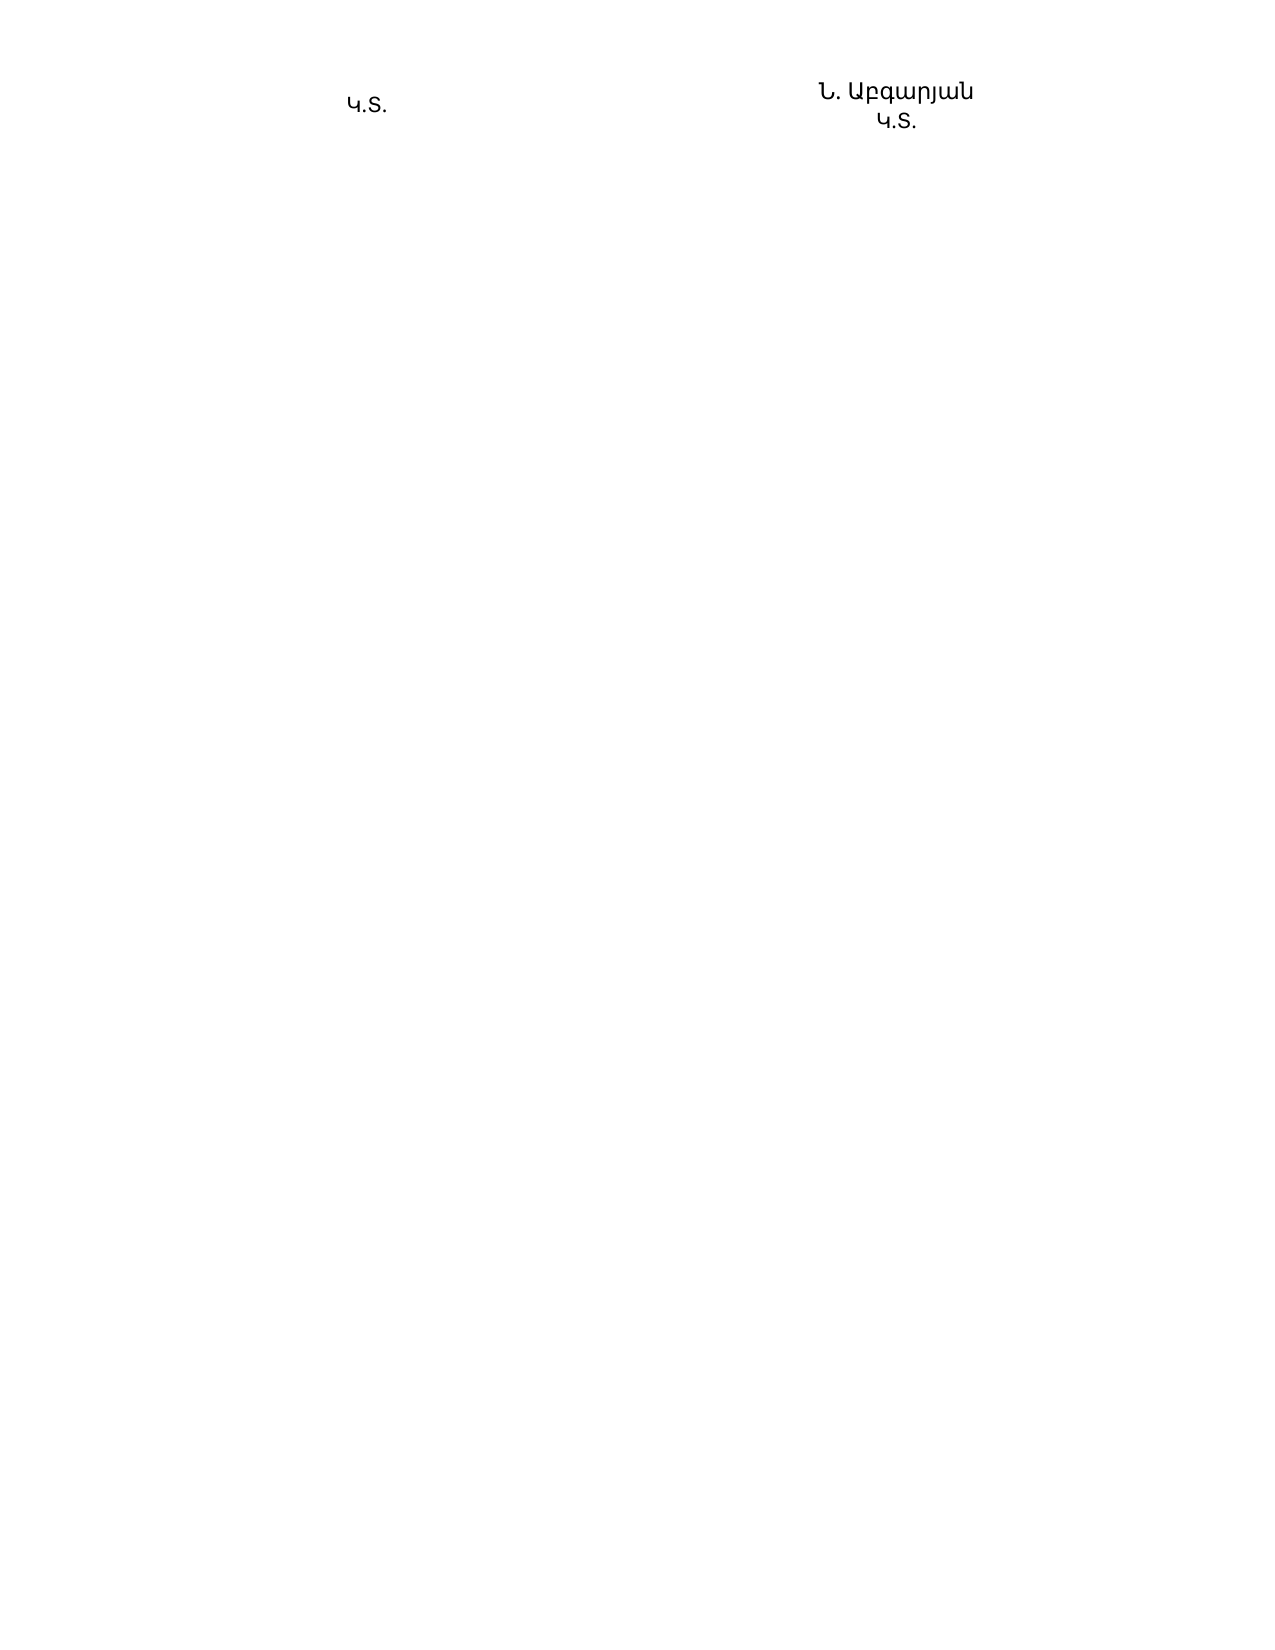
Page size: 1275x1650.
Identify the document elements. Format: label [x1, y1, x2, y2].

table_header [591, 75, 1221, 135]
table_header [143, 75, 591, 135]
